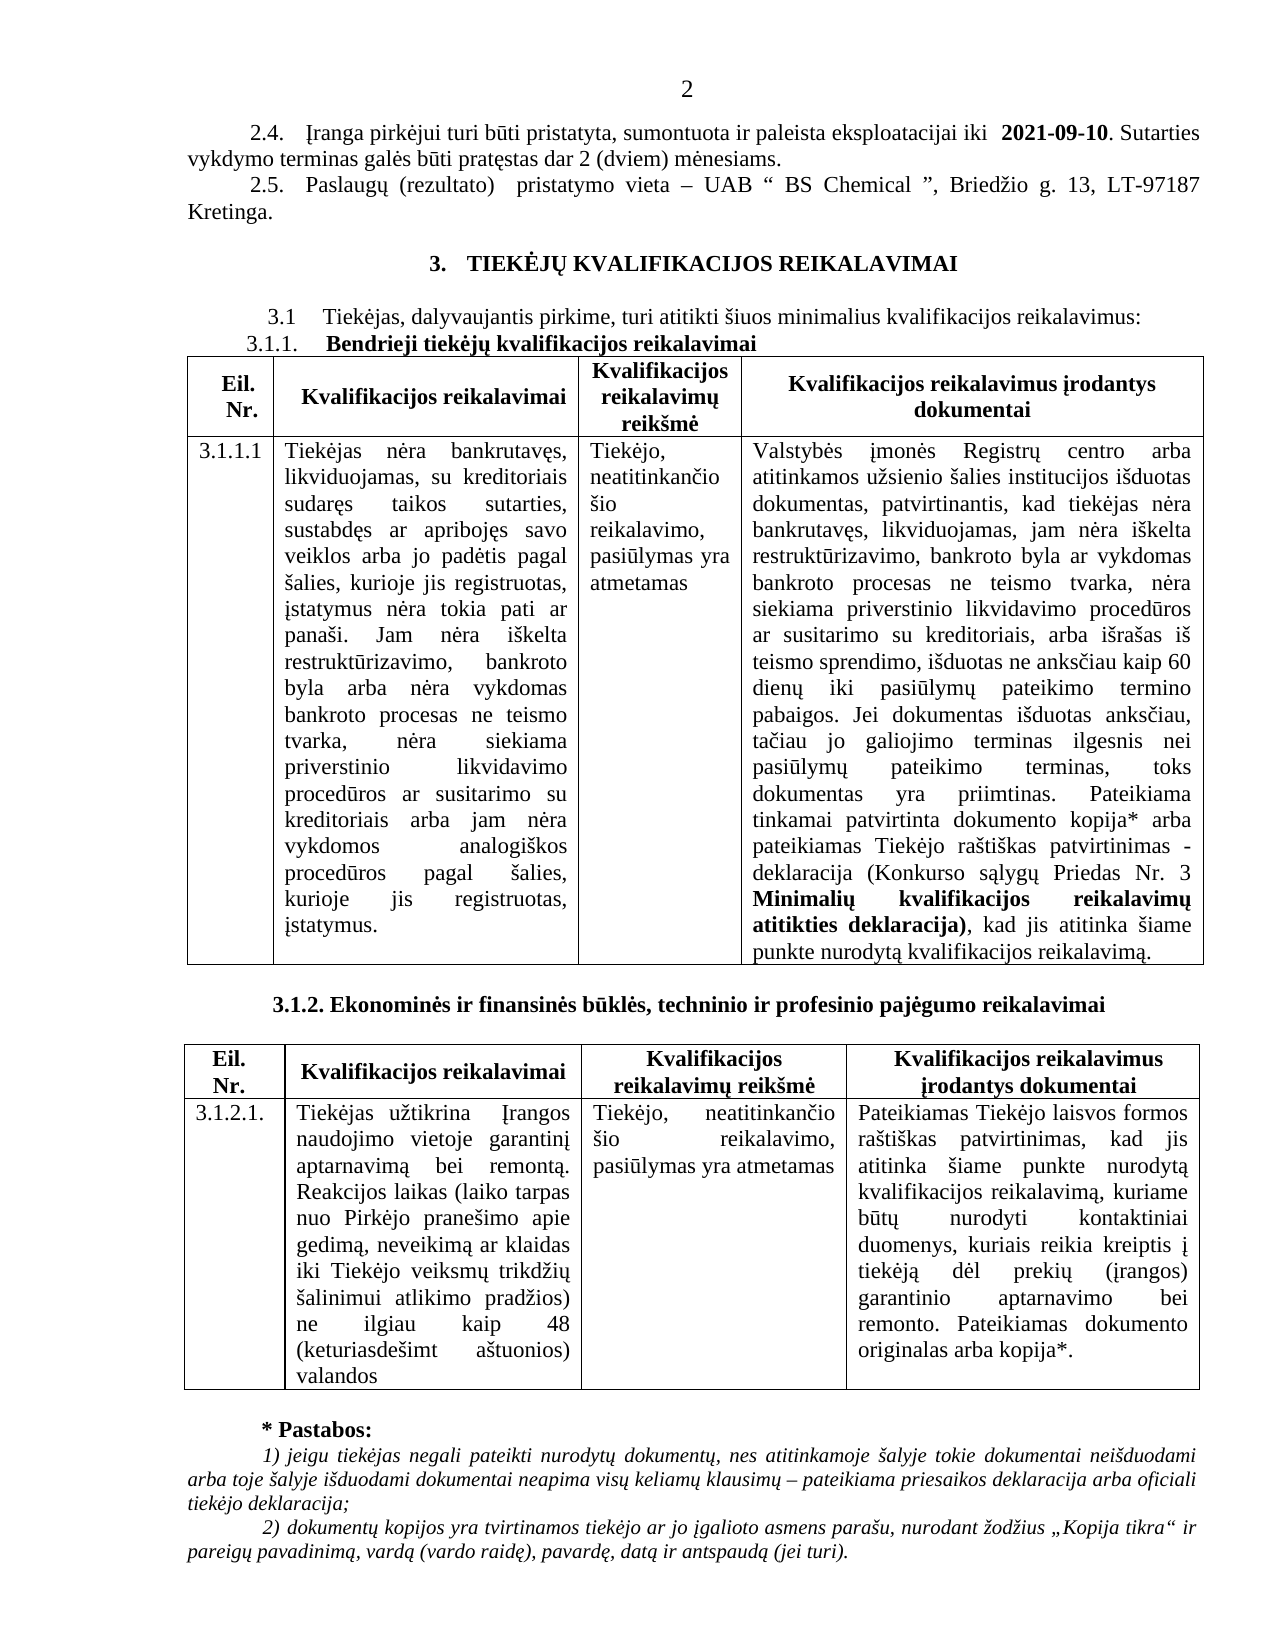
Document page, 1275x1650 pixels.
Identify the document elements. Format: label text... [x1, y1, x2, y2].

table_cell Valstybės įmonės Registrų centro arba atitinkamos užsienio šalies institucijos išduotas dokumentas, patvirtinantis, kad tiekėjas nėra bankrutavęs, likviduojamas, jam nėra iškelta restruktūrizavimo, bankroto byla ar vykdomas bankroto procesas ne teismo tvarka, nėra siekiama priverstinio likvidavimo procedūros ar susitarimo su kreditoriais, arba išrašas iš teismo sprendimo, išduotas ne anksčiau kaip 60 dienų iki pasiūlymų pateikimo termino pabaigos. Jei dokumentas išduotas anksčiau, tačiau jo galiojimo terminas ilgesnis nei pasiūlymų pateikimo terminas, toks dokumentas yra priimtinas. Pateikiama tinkamai patvirtinta dokumento kopija* arba pateikiamas Tiekėjo raštiškas patvirtinimas - deklaracija (Konkurso sąlygų Priedas Nr. 3 Minimalių kvalifikacijos reikalavimų atitikties deklaracija), kad jis atitinka šiame punkte nurodytą kvalifikacijos reikalavimą. [742, 437, 1203, 964]
table_header Kvalifikacijos reikalavimai [286, 1045, 581, 1098]
table_header Kvalifikacijos reikalavimų reikšmė [579, 357, 741, 436]
list Bendrieji tiekėjų kvalifikacijos reikalavimai [246, 329, 1216, 356]
table_cell Tiekėjo, neatitinkančio šio reikalavimo, pasiūlymas yra atmetamas [579, 437, 741, 964]
table_header Kvalifikacijos reikalavimai [274, 357, 578, 436]
table_header Kvalifikacijos reikalavimus įrodantys dokumentai [742, 357, 1203, 436]
table_cell Tiekėjas užtikrina Įrangos naudojimo vietoje garantinį aptarnavimą bei remontą. Reakcijos laikas (laiko tarpas nuo Pirkėjo pranešimo apie gedimą, neveikimą ar klaidas iki Tiekėjo veiksmų trikdžių šalinimui atlikimo pradžios) ne ilgiau kaip 48 (keturiasdešimt aštuonios) valandos [286, 1099, 581, 1389]
list Įranga pirkėjui turi būti pristatyta, sumontuota ir paleista eksploatacijai iki 2021-09-10. Sutarties vykdymo terminas galės būti pratęstas dar 2 (dviem) mėnesiams. [187, 119, 1200, 171]
table_header Eil. Nr. [188, 357, 273, 436]
table_cell Pateikiamas Tiekėjo laisvos formos raštiškas patvirtinimas, kad jis atitinka šiame punkte nurodytą kvalifikacijos reikalavimą, kuriame būtų nurodyti kontaktiniai duomenys, kuriais reikia kreiptis į tiekėją dėl prekių (įrangos) garantinio aptarnavimo bei remonto. Pateikiamas dokumento originalas arba kopija*. [847, 1099, 1199, 1389]
table_cell Tiekėjo, neatitinkančio šio reikalavimo, pasiūlymas yra atmetamas [582, 1099, 846, 1389]
table_header Kvalifikacijos reikalavimų reikšmė [582, 1045, 846, 1098]
table_header Eil. Nr. [185, 1045, 284, 1098]
table_cell Tiekėjas nėra bankrutavęs, likviduojamas, su kreditoriais sudaręs taikos sutarties, sustabdęs ar apribojęs savo veiklos arba jo padėtis pagal šalies, kurioje jis registruotas, įstatymus nėra tokia pati ar panaši. Jam nėra iškelta restruktūrizavimo, bankroto byla arba nėra vykdomas bankroto procesas ne teismo tvarka, nėra siekiama priverstinio likvidavimo procedūros ar susitarimo su kreditoriais arba jam nėra vykdomos analogiškos procedūros pagal šalies, kurioje jis registruotas, įstatymus. [274, 437, 578, 964]
text * Pastabos: [187, 1416, 1200, 1443]
list TIEKĖJŲ KVALIFIKACIJOS REIKALAVIMAI [187, 251, 1200, 277]
text 2) dokumentų kopijos yra tvirtinamos tiekėjo ar jo įgalioto asmens parašu, nurodant žodžius „Kopija tikra“ ir pareigų pavadinimą, vardą (vardo raidę), pavardę, datą ir antspaudą (jei turi). [187, 1515, 1200, 1563]
text 3.1 Tiekėjas, dalyvaujantis pirkime, turi atitikti šiuos minimalius kvalifikacijos reikalavimus: [187, 303, 1200, 329]
text 1) jeigu tiekėjas negali pateikti nurodytų dokumentų, nes atitinkamoje šalyje tokie dokumentai neišduodami arba toje šalyje išduodami dokumentai neapima visų keliamų klausimų – pateikiama priesaikos deklaracija arba oficiali tiekėjo deklaracija; [187, 1443, 1200, 1515]
table_header Kvalifikacijos reikalavimus įrodantys dokumentai [847, 1045, 1199, 1098]
table_cell 3.1.2.1. [185, 1099, 284, 1389]
list Paslaugų (rezultato) pristatymo vieta – UAB “ BS Chemical ”, Briedžio g. 13, LT-97187 Kretinga. [187, 171, 1200, 224]
text 3.1.2. Ekonominės ir finansinės būklės, techninio ir profesinio pajėgumo reikalavimai [187, 992, 1200, 1018]
table_cell 3.1.1.1 [188, 437, 273, 964]
